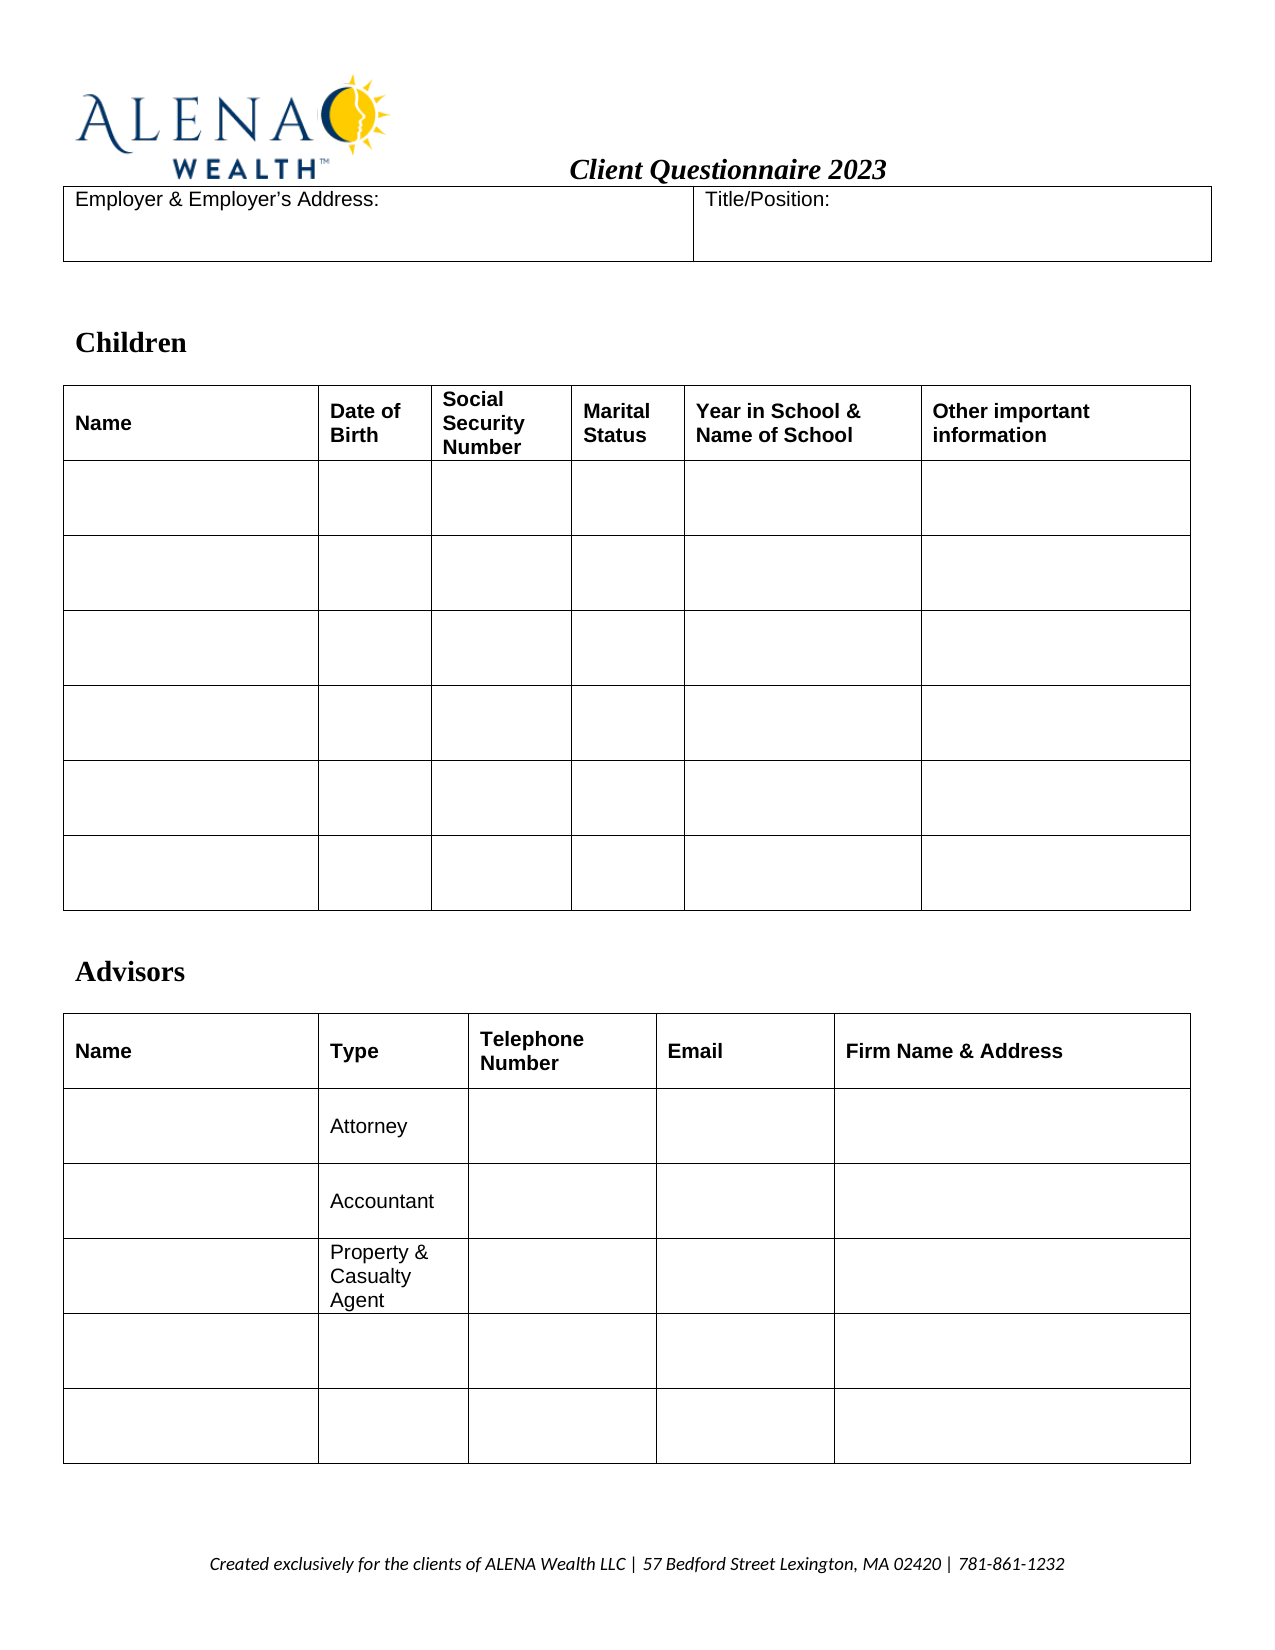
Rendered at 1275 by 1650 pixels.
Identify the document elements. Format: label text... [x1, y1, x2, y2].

table_cell [319, 761, 431, 835]
table_header Date of Birth [319, 386, 431, 460]
table_cell [657, 1239, 834, 1313]
table_cell [685, 761, 921, 835]
table_header Telephone Number [469, 1014, 656, 1088]
table_cell [432, 611, 571, 685]
table_cell [64, 686, 318, 760]
table_cell [835, 1089, 1190, 1163]
table_cell [922, 836, 1190, 910]
table_cell Property & Casualty Agent [319, 1239, 468, 1313]
table_cell [572, 461, 684, 535]
table_cell [319, 461, 431, 535]
table_cell [657, 1314, 834, 1388]
table_cell [922, 461, 1190, 535]
table_header Year in School & Name of School [685, 386, 921, 460]
table_header Social Security Number [432, 386, 571, 460]
table_cell Accountant [319, 1164, 468, 1238]
table_cell [64, 761, 318, 835]
table_cell [685, 461, 921, 535]
table_cell [835, 1389, 1190, 1463]
table_header Name [64, 386, 318, 460]
table_cell [685, 611, 921, 685]
table_cell [319, 1314, 468, 1388]
table_cell [469, 1314, 656, 1388]
table_cell [572, 836, 684, 910]
table_header Type [319, 1014, 468, 1088]
table_cell [469, 1389, 656, 1463]
table_cell [319, 836, 431, 910]
table_cell [319, 686, 431, 760]
table_cell [922, 761, 1190, 835]
table_cell [319, 611, 431, 685]
table_cell [64, 1239, 318, 1313]
table_cell [432, 461, 571, 535]
table_cell [432, 836, 571, 910]
table_cell [685, 536, 921, 610]
table_cell [64, 536, 318, 610]
table_cell [835, 1314, 1190, 1388]
table_cell [319, 1389, 468, 1463]
table_header Other important information [922, 386, 1190, 460]
table_cell [835, 1239, 1190, 1313]
table_cell [64, 836, 318, 910]
table_cell [64, 1164, 318, 1238]
table_cell [64, 1389, 318, 1463]
table_cell [432, 536, 571, 610]
table_cell [572, 686, 684, 760]
table_cell [572, 536, 684, 610]
table_cell [432, 686, 571, 760]
table_header Firm Name & Address [835, 1014, 1190, 1088]
table_cell [469, 1164, 656, 1238]
text Advisors [75, 954, 1200, 987]
table_cell [319, 536, 431, 610]
table_cell [657, 1164, 834, 1238]
table_cell Employer & Employer’s Address: [64, 187, 693, 261]
table_cell [469, 1239, 656, 1313]
table_cell [432, 761, 571, 835]
table_cell [469, 1089, 656, 1163]
table_cell [685, 836, 921, 910]
table_cell [64, 461, 318, 535]
table_cell [657, 1389, 834, 1463]
table_cell [64, 1089, 318, 1163]
table_cell [922, 611, 1190, 685]
table_header Email [657, 1014, 834, 1088]
table_cell [64, 1314, 318, 1388]
table_cell [657, 1089, 834, 1163]
table_cell [922, 686, 1190, 760]
table_cell [835, 1164, 1190, 1238]
table_header Marital Status [572, 386, 684, 460]
table_cell Title/Position: [694, 187, 1211, 261]
table_cell [572, 761, 684, 835]
text Children [75, 326, 1200, 359]
table_cell Attorney [319, 1089, 468, 1163]
table_cell [922, 536, 1190, 610]
table_cell [572, 611, 684, 685]
table_header Name [64, 1014, 318, 1088]
table_cell [64, 611, 318, 685]
table_cell [685, 686, 921, 760]
picture [75, 75, 392, 180]
